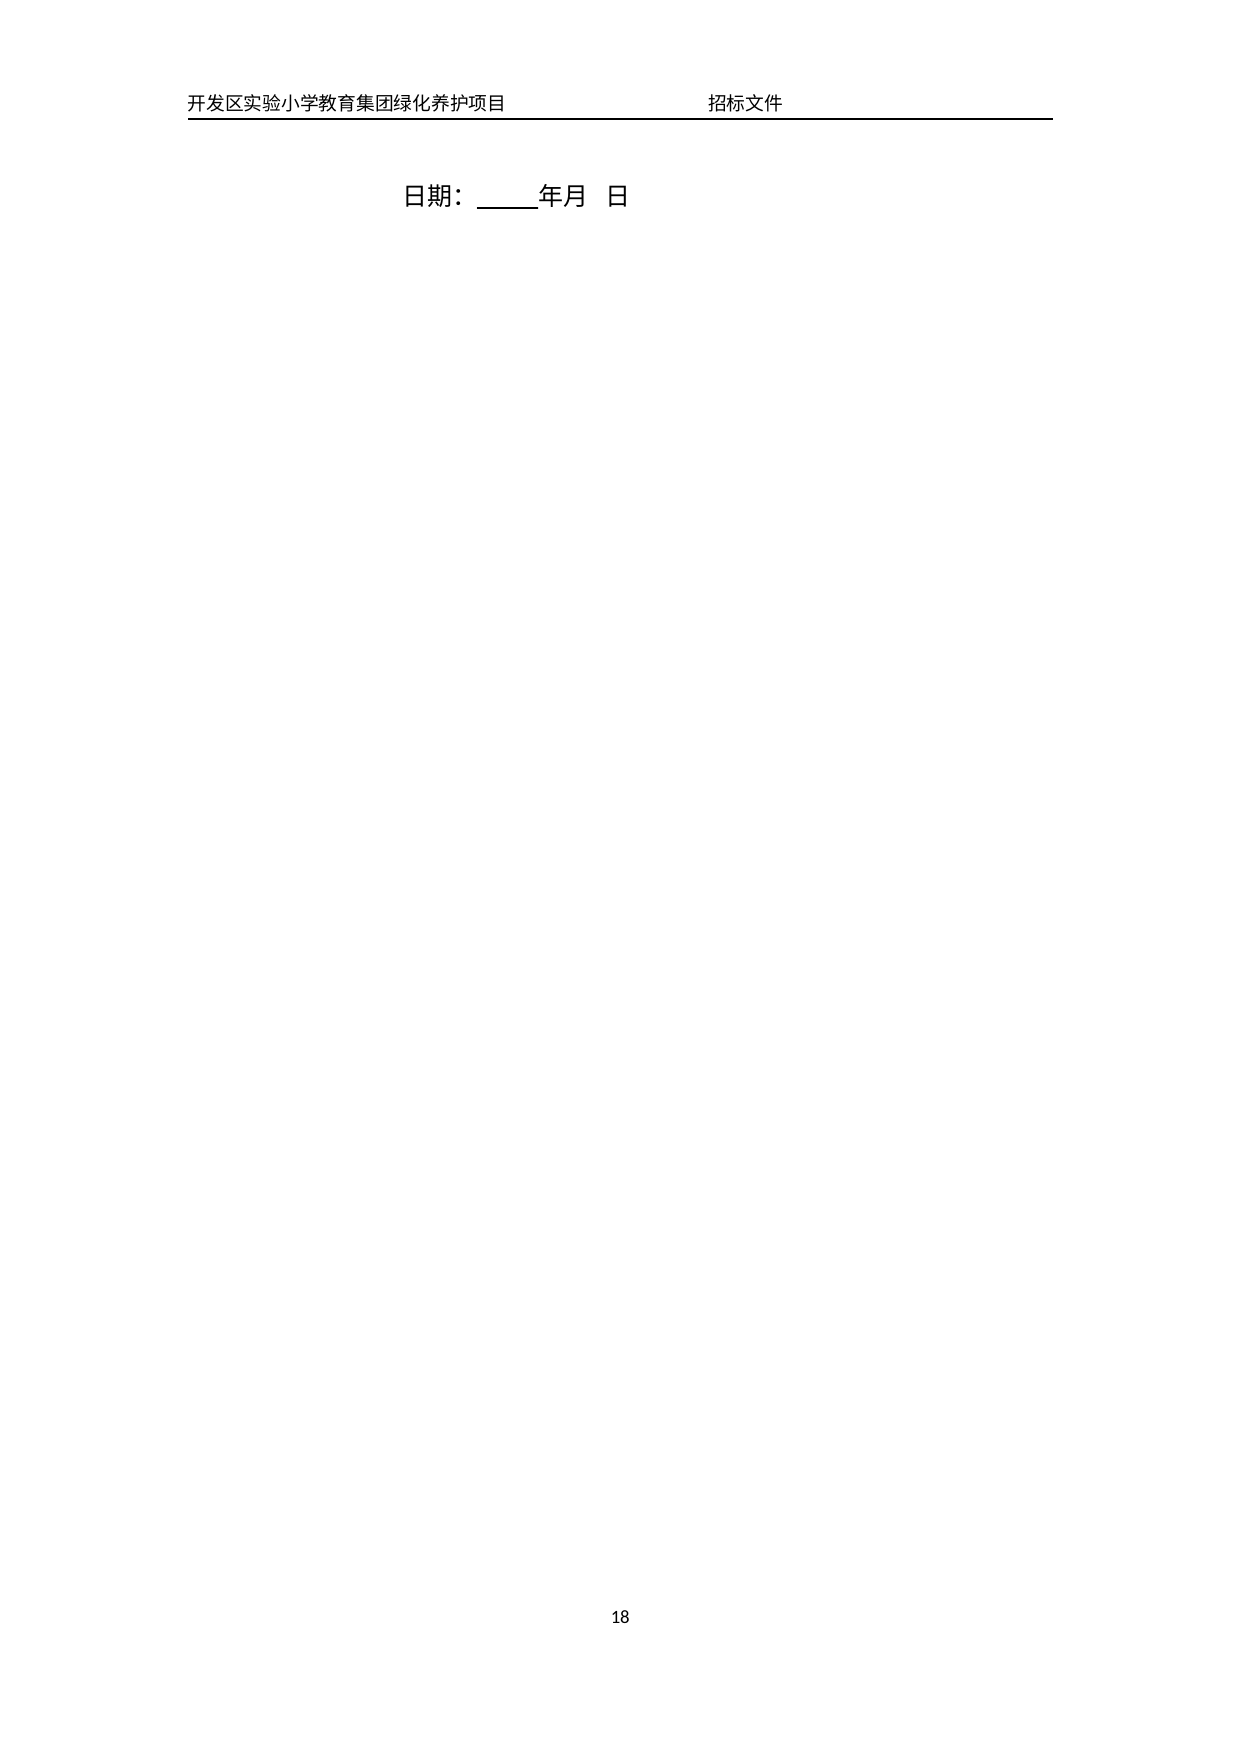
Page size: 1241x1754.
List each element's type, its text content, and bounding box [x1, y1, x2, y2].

text 日期：_ _年月 日 [187, 162, 1053, 227]
